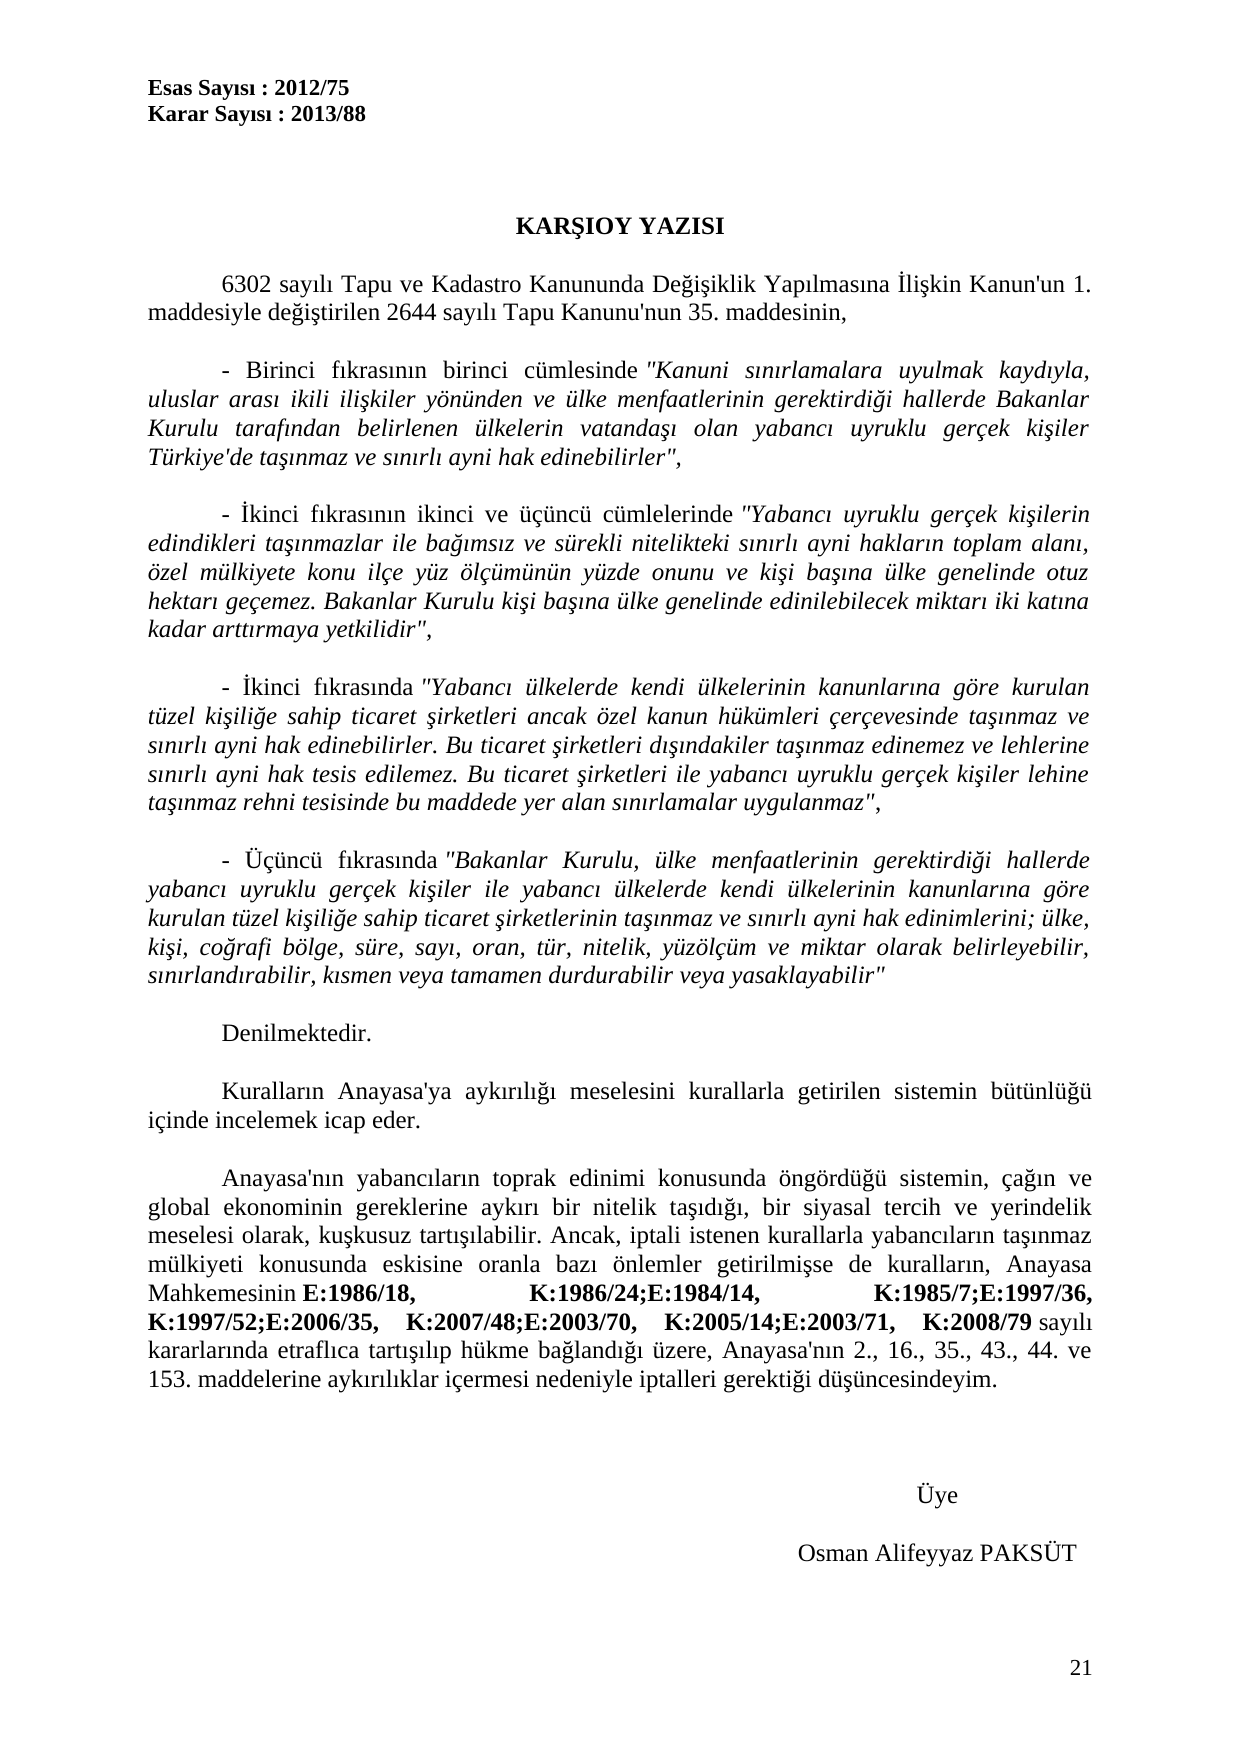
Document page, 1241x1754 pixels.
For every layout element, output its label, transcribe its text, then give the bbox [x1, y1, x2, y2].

text Denilmektedir. [148, 1018, 1093, 1047]
text KARŞIOY YAZISI [148, 211, 1093, 239]
text 6302 sayılı Tapu ve Kadastro Kanununda Değişiklik Yapılmasına İlişkin Kanun'un 1. maddesiyle değiştirilen 2644 sayılı Tapu Kanunu'nun 35. maddesinin, [148, 269, 1093, 326]
text - Birinci fıkrasının birinci cümlesinde "Kanuni sınırlamalara uyulmak kaydıyla, uluslar arası ikili ilişkiler yönünden ve ülke menfaatlerinin gerektirdiği hallerde Bakanlar Kurulu tarafından belirlenen ülkelerin vatandaşı olan yabancı uyruklu gerçek kişiler Türkiye'de taşınmaz ve sınırlı ayni hak edinebilirler", [148, 355, 1093, 470]
text - İkinci fıkrasında "Yabancı ülkelerde kendi ülkelerinin kanunlarına göre kurulan tüzel kişiliğe sahip ticaret şirketleri ancak özel kanun hükümleri çerçevesinde taşınmaz ve sınırlı ayni hak edinebilirler. Bu ticaret şirketleri dışındakiler taşınmaz edinemez ve lehlerine sınırlı ayni hak tesis edilemez. Bu ticaret şirketleri ile yabancı uyruklu gerçek kişiler lehine taşınmaz rehni tesisinde bu maddede yer alan sınırlamalar uygulanmaz", [148, 672, 1093, 816]
text Kuralların Anayasa'ya aykırılığı meselesini kurallarla getirilen sistemin bütünlüğü içinde incelemek icap eder. [148, 1076, 1093, 1134]
text - Üçüncü fıkrasında "Bakanlar Kurulu, ülke menfaatlerinin gerektirdiği hallerde yabancı uyruklu gerçek kişiler ile yabancı ülkelerde kendi ülkelerinin kanunlarına göre kurulan tüzel kişiliğe sahip ticaret şirketlerinin taşınmaz ve sınırlı ayni hak edinimlerini; ülke, kişi, coğrafi bölge, süre, sayı, oran, tür, nitelik, yüzölçüm ve miktar olarak belirleyebilir, sınırlandırabilir, kısmen veya tamamen durdurabilir veya yasaklayabilir" [148, 845, 1093, 989]
table_header Üye Osman Alifeyyaz PAKSÜT [782, 1480, 1093, 1567]
text Anayasa'nın yabancıların toprak edinimi konusunda öngördüğü sistemin, çağın ve global ekonominin gereklerine aykırı bir nitelik taşıdığı, bir siyasal tercih ve yerindelik meselesi olarak, kuşkusuz tartışılabilir. Ancak, iptali istenen kurallarla yabancıların taşınmaz mülkiyeti konusunda eskisine oranla bazı önlemler getirilmişse de kuralların, Anayasa Mahkemesinin E:1986/18, K:1986/24;E:1984/14, K:1985/7;E:1997/36, K:1997/52;E:2006/35, K:2007/48;E:2003/70, K:2005/14;E:2003/71, K:2008/79 sayılı kararlarında etraflıca tartışılıp hükme bağlandığı üzere, Anayasa'nın 2., 16., 35., 43., 44. ve 153. maddelerine aykırılıklar içermesi nedeniyle iptalleri gerektiği düşüncesindeyim. [148, 1163, 1093, 1393]
text - İkinci fıkrasının ikinci ve üçüncü cümlelerinde "Yabancı uyruklu gerçek kişilerin edindikleri taşınmazlar ile bağımsız ve sürekli nitelikteki sınırlı ayni hakların toplam alanı, özel mülkiyete konu ilçe yüz ölçümünün yüzde onunu ve kişi başına ülke genelinde otuz hektarı geçemez. Bakanlar Kurulu kişi başına ülke genelinde edinilebilecek miktarı iki katına kadar arttırmaya yetkilidir", [148, 499, 1093, 643]
